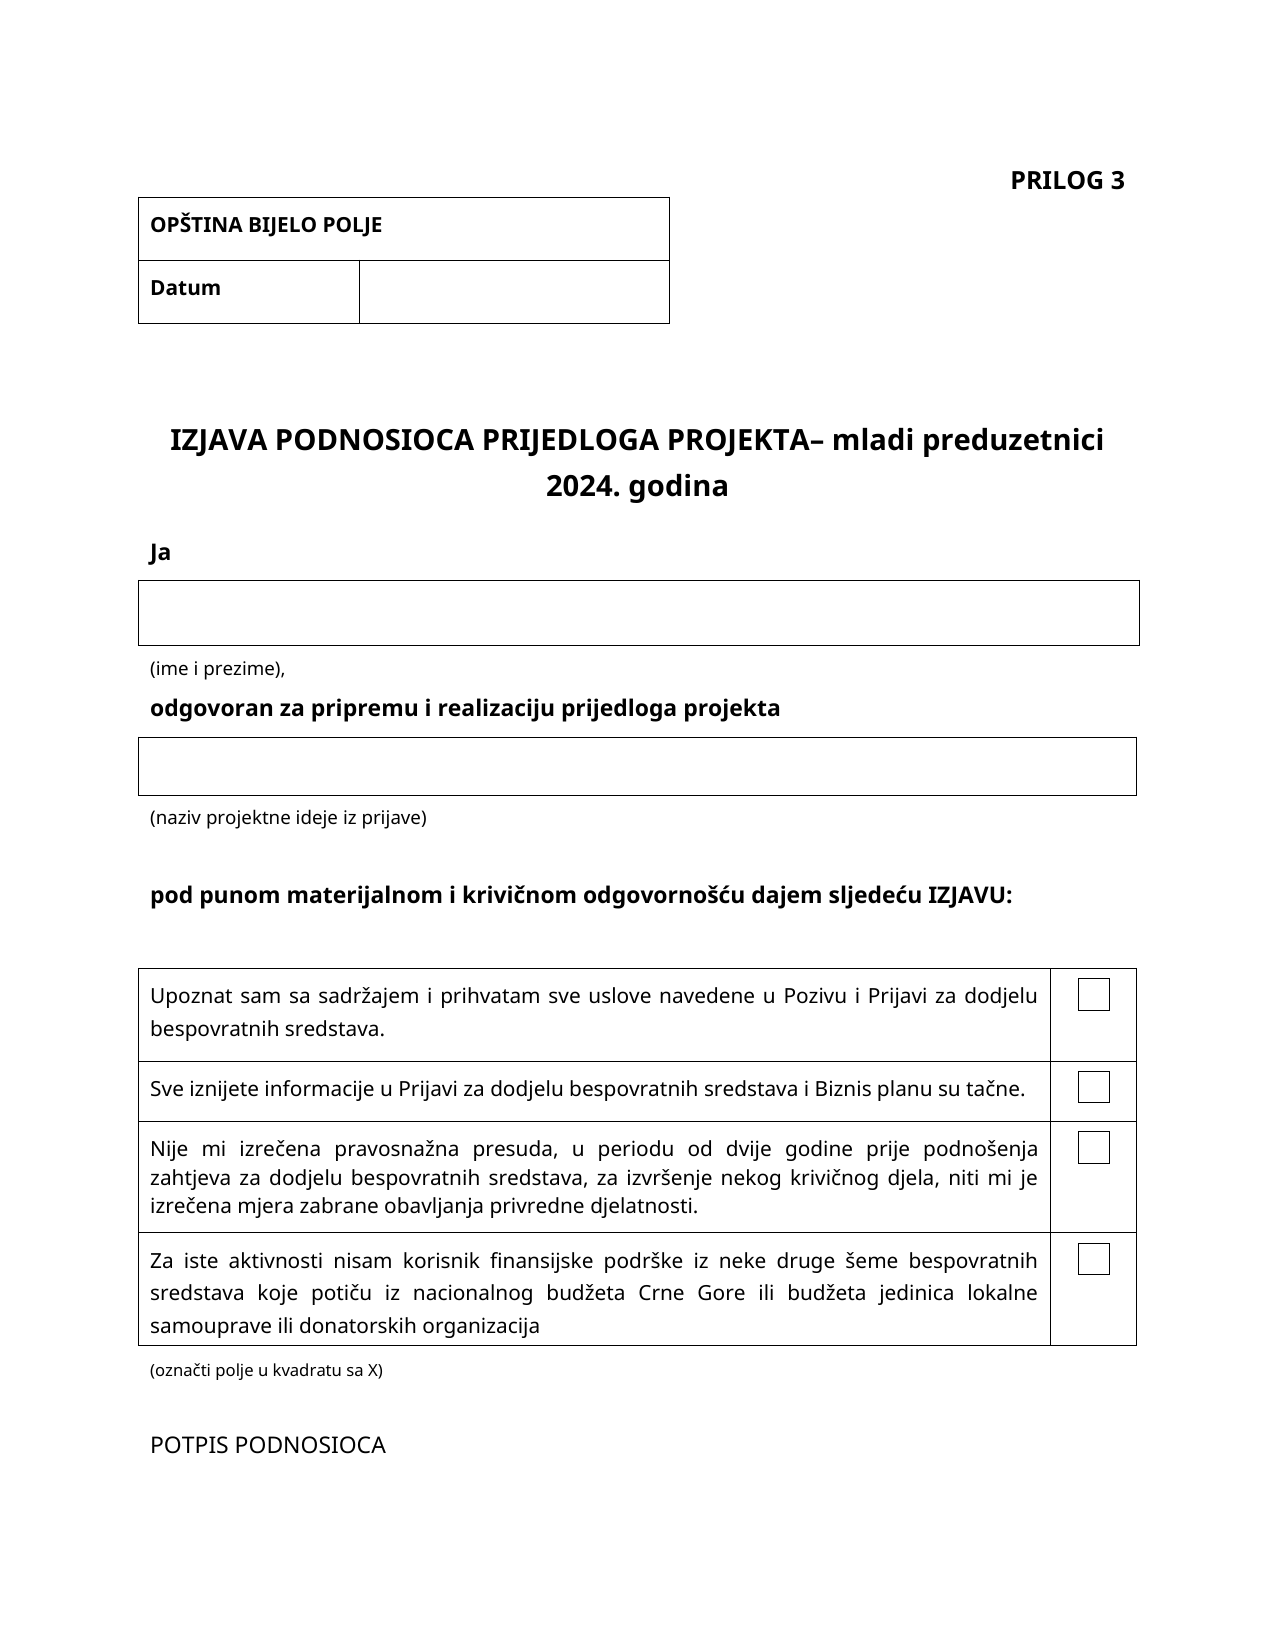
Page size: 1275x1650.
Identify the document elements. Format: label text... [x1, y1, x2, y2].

title IZJAVA PODNOSIOCA PRIJEDLOGA PROJEKTA– mladi preduzetnici 2024. godina [150, 419, 1125, 504]
table_header [1051, 969, 1136, 1061]
table_cell Nije mi izrečena pravosnažna presuda, u periodu od dvije godine prije podnošenja zahtjeva za dodjelu bespovratnih sredstava, za izvršenje nekog krivičnog djela, niti mi je izrečena mjera zabrane obavljanja privredne djelatnosti. [139, 1122, 1050, 1232]
subtitle odgovoran za pripremu i realizaciju prijedloga projekta [150, 692, 1125, 724]
table_cell Sve iznijete informacije u Prijavi za dodjelu bespovratnih sredstava i Biznis planu su tačne. [139, 1062, 1050, 1121]
table_cell [1051, 1122, 1136, 1232]
table_cell Datum [139, 261, 359, 323]
subtitle Ja [150, 536, 1125, 567]
subtitle pod punom materijalnom i krivičnom odgovornošću dajem sljedeću IZJAVU: [150, 879, 1125, 911]
subtitle (ime i prezime), [150, 655, 1125, 680]
title PRILOG 3 [150, 162, 1125, 197]
table_header OPŠTINA BIJELO POLJE [139, 198, 669, 259]
table_cell [360, 261, 669, 323]
table_header [139, 581, 1139, 645]
text POTPIS PODNOSIOCA [150, 1429, 1125, 1460]
table_cell [1051, 1233, 1136, 1345]
table_header [139, 738, 1136, 795]
table_cell Za iste aktivnosti nisam korisnik finansijske podrške iz neke druge šeme bespovratnih sredstava koje potiču iz nacionalnog budžeta Crne Gore ili budžeta jedinica lokalne samouprave ili donatorskih organizacija [139, 1233, 1050, 1345]
text (označti polje u kvadratu sa X) [150, 1359, 1125, 1381]
table_header Upoznat sam sa sadržajem i prihvatam sve uslove navedene u Pozivu i Prijavi za dodjelu bespovratnih sredstava. [139, 969, 1050, 1061]
table_cell [1051, 1062, 1136, 1121]
subtitle (naziv projektne ideje iz prijave) [150, 804, 1125, 829]
